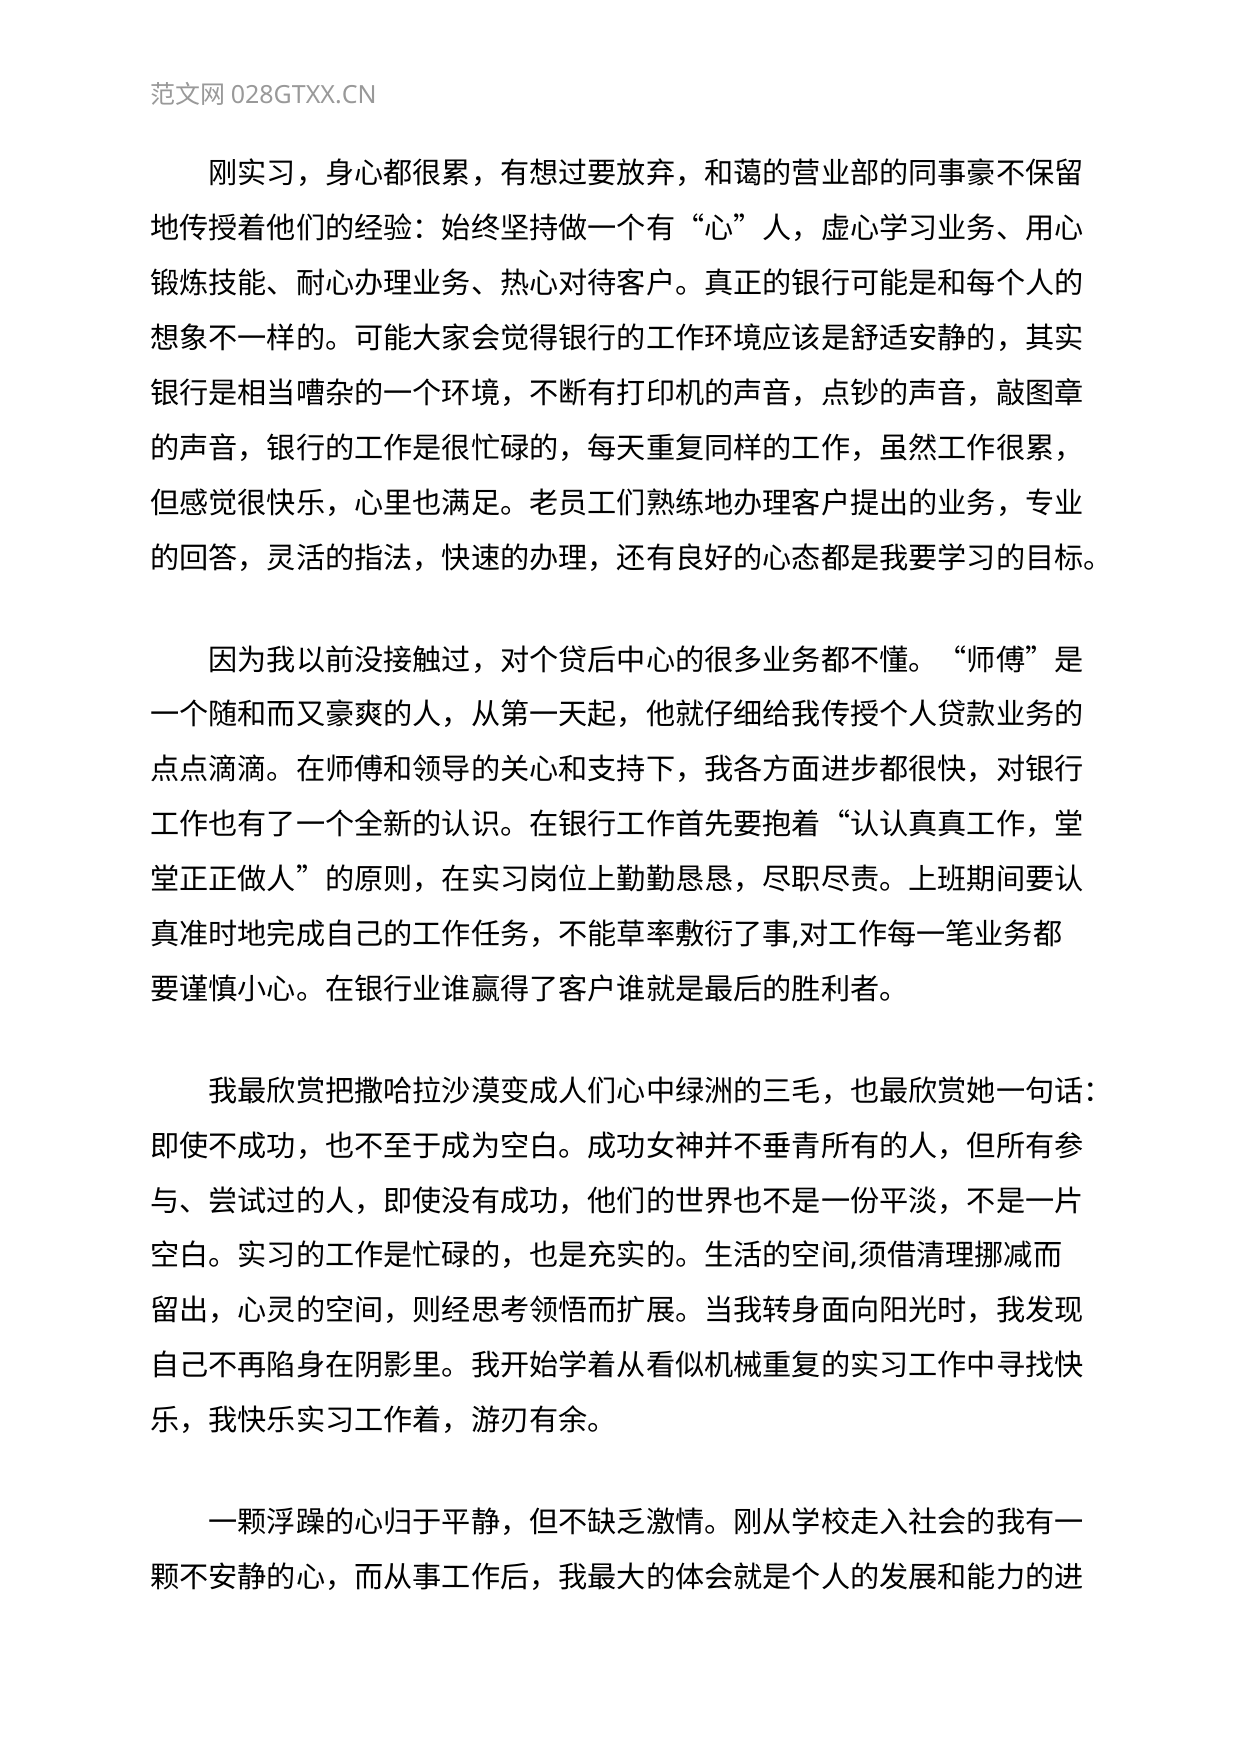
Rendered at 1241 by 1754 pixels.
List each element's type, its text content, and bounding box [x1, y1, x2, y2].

text 刚实习，身心都很累，有想过要放弃，和蔼的营业部的同事豪不保留地传授着他们的经验：始终坚持做一个有“心”人，虚心学习业务、用心锻炼技能、耐心办理业务、热心对待客户。真正的银行可能是和每个人的想象不一样的。可能大家会觉得银行的工作环境应该是舒适安静的，其实银行是相当嘈杂的一个环境，不断有打印机的声音，点钞的声音，敲图章的声音，银行的工作是很忙碌的，每天重复同样的工作，虽然工作很累，但感觉很快乐，心里也满足。老员工们熟练地办理客户提出的业务，专业的回答，灵活的指法，快速的办理，还有良好的心态都是我要学习的目标。 [150, 150, 1090, 577]
text 我最欣赏把撒哈拉沙漠变成人们心中绿洲的三毛，也最欣赏她一句话：即使不成功，也不至于成为空白。成功女神并不垂青所有的人，但所有参与、尝试过的人，即使没有成功，他们的世界也不是一份平淡，不是一片空白。实习的工作是忙碌的，也是充实的。生活的空间,须借清理挪减而留出，心灵的空间，则经思考领悟而扩展。当我转身面向阳光时，我发现自己不再陷身在阴影里。我开始学着从看似机械重复的实习工作中寻找快乐，我快乐实习工作着，游刃有余。 [150, 1067, 1090, 1439]
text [150, 1498, 1090, 1596]
text 因为我以前没接触过，对个贷后中心的很多业务都不懂。“师傅”是一个随和而又豪爽的人，从第一天起，他就仔细给我传授个人贷款业务的点点滴滴。在师傅和领导的关心和支持下，我各方面进步都很快，对银行工作也有了一个全新的认识。在银行工作首先要抱着“认认真真工作，堂堂正正做人”的原则，在实习岗位上勤勤恳恳，尽职尽责。上班期间要认真准时地完成自己的工作任务，不能草率敷衍了事,对工作每一笔业务都要谨慎小心。在银行业谁赢得了客户谁就是最后的胜利者。 [150, 636, 1090, 1008]
